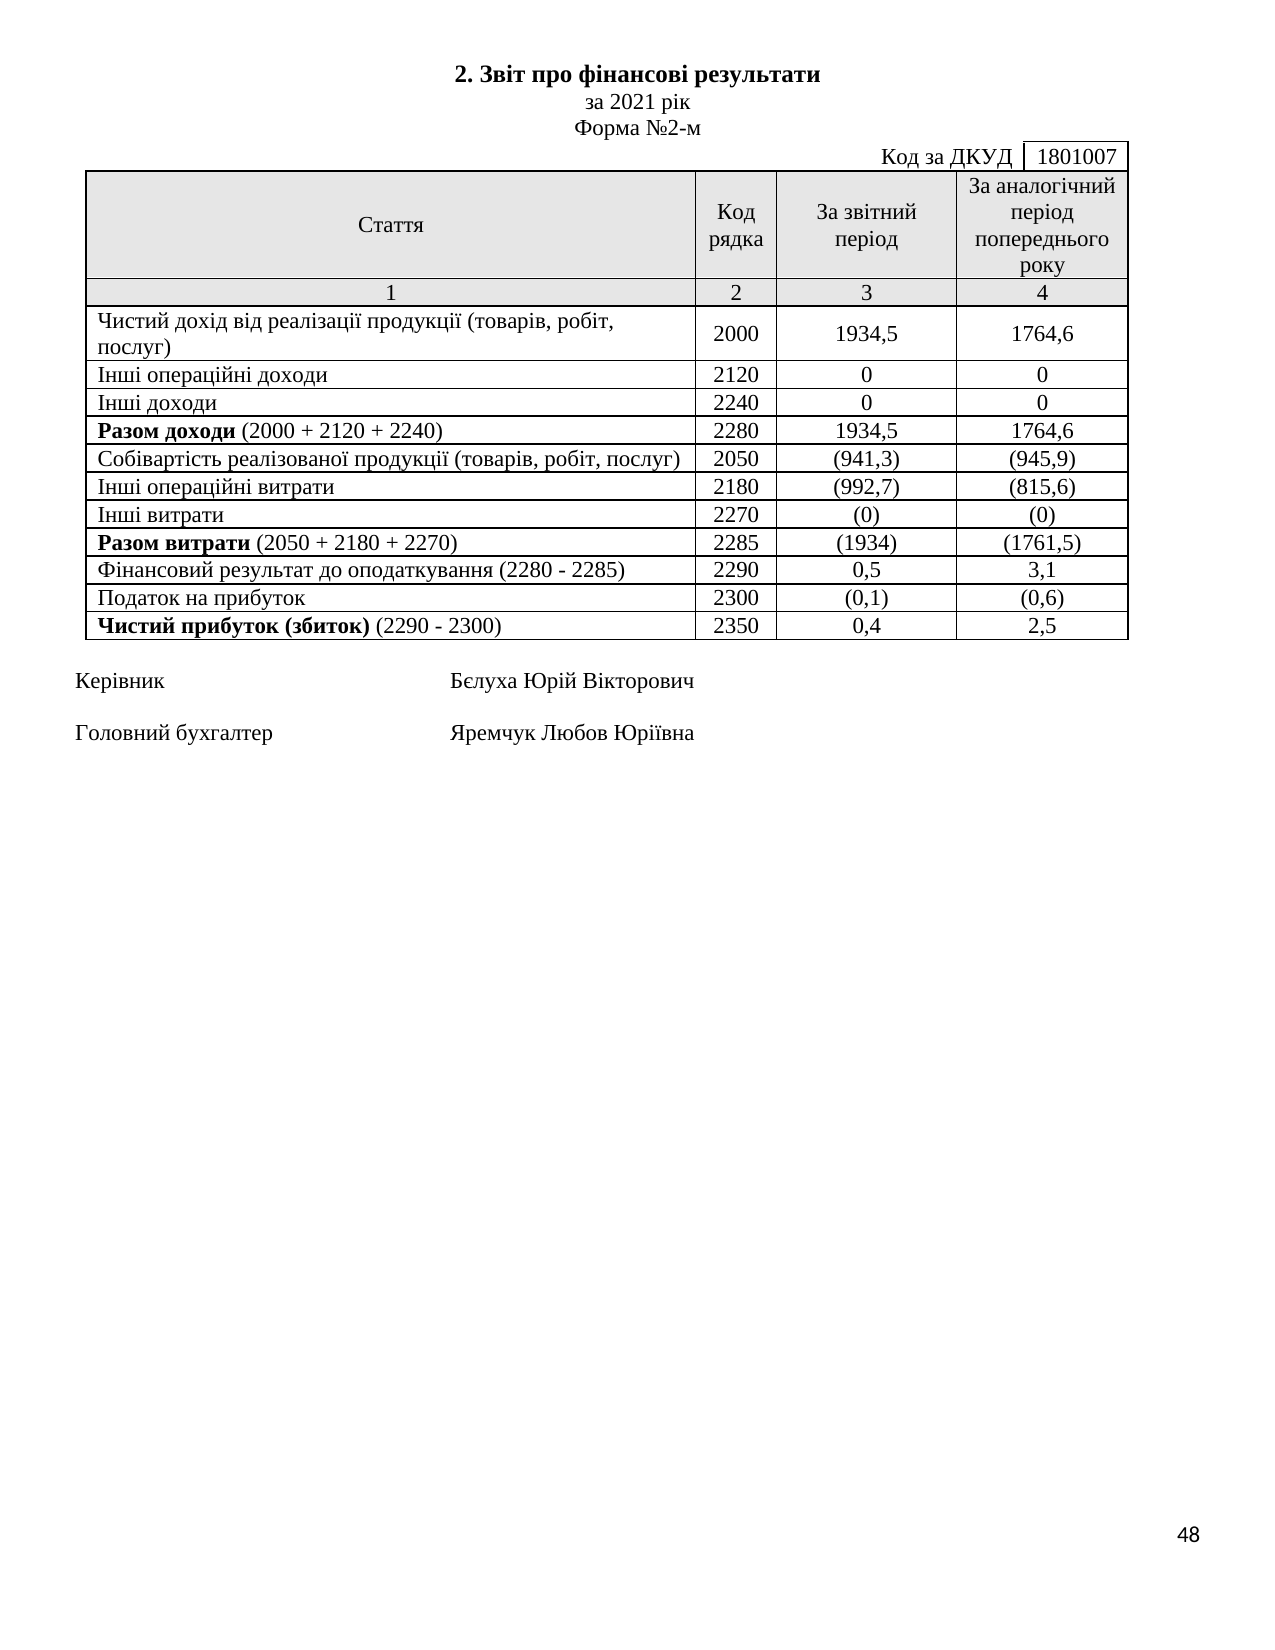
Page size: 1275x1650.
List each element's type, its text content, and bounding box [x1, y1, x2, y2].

table_cell Разом доходи (2000 + 2120 + 2240) [87, 417, 695, 443]
text 2. Звіт про фінансові результати [75, 59, 1200, 88]
table_cell Стаття [87, 172, 695, 277]
table_cell (0) [957, 501, 1127, 527]
table_cell (0,1) [777, 585, 956, 611]
text Керівник Бєлуха Юрiй Вiкторович [75, 667, 1200, 693]
table_cell 0 [957, 389, 1127, 415]
table_header Код за ДКУД [868, 141, 1024, 170]
table_cell 0 [957, 361, 1127, 387]
table_cell 4 [957, 279, 1127, 305]
table_cell (815,6) [957, 473, 1127, 499]
table_cell Разом витрати (2050 + 2180 + 2270) [87, 529, 695, 555]
table_cell 2290 [696, 557, 776, 583]
table_cell Код рядка [696, 172, 776, 277]
table_cell (941,3) [777, 445, 956, 471]
text Форма №2-м [75, 114, 1200, 141]
table_cell 2180 [696, 473, 776, 499]
table_cell 2300 [696, 585, 776, 611]
table_cell Фінансовий результат до оподаткування (2280 - 2285) [87, 557, 695, 583]
table_cell Інші витрати [87, 501, 695, 527]
table_cell (1934) [777, 529, 956, 555]
table_cell 1 [87, 279, 695, 305]
table_cell (992,7) [777, 473, 956, 499]
table_cell Інші операційні доходи [87, 361, 695, 387]
table_cell 1934,5 [777, 417, 956, 443]
table_cell 2270 [696, 501, 776, 527]
table_cell Собівартість реалізованої продукції (товарів, робіт, послуг) [87, 445, 695, 471]
table_cell 0,5 [777, 557, 956, 583]
table_cell 2280 [696, 417, 776, 443]
text за 2021 рік [75, 88, 1200, 114]
table_cell 1764,6 [957, 417, 1127, 443]
table_cell 0 [777, 389, 956, 415]
table_cell 2120 [696, 361, 776, 387]
table_cell 1934,5 [777, 307, 956, 359]
table_cell 1764,6 [957, 307, 1127, 359]
table_cell 0 [777, 361, 956, 387]
table_cell 2285 [696, 529, 776, 555]
table_cell 3 [777, 279, 956, 305]
table_cell 2,5 [957, 612, 1127, 639]
table_cell 0,4 [777, 612, 956, 639]
table_cell Чистий прибуток (збиток) (2290 - 2300) [87, 612, 695, 639]
table_cell 3,1 [957, 557, 1127, 583]
table_cell За звітний період [777, 172, 956, 277]
table_cell 2000 [696, 307, 776, 359]
table_cell (1761,5) [957, 529, 1127, 555]
table_cell Інші доходи [87, 389, 695, 415]
text Головний бухгалтер Яремчук Любов Юрiївна [75, 719, 1200, 746]
table_cell (0,6) [957, 585, 1127, 611]
table_cell За аналогічний період попереднього року [957, 172, 1127, 277]
table_cell Чистий дохід від реалізації продукції (товарів, робіт, послуг) [87, 307, 695, 359]
table_cell 2 [696, 279, 776, 305]
table_cell Податок на прибуток [87, 585, 695, 611]
table_cell 2050 [696, 445, 776, 471]
table_cell (0) [777, 501, 956, 527]
table_cell (945,9) [957, 445, 1127, 471]
table_cell Інші операційні витрати [87, 473, 695, 499]
table_cell 2350 [696, 612, 776, 639]
table_cell 2240 [696, 389, 776, 415]
table_header 1801007 [1025, 142, 1127, 170]
